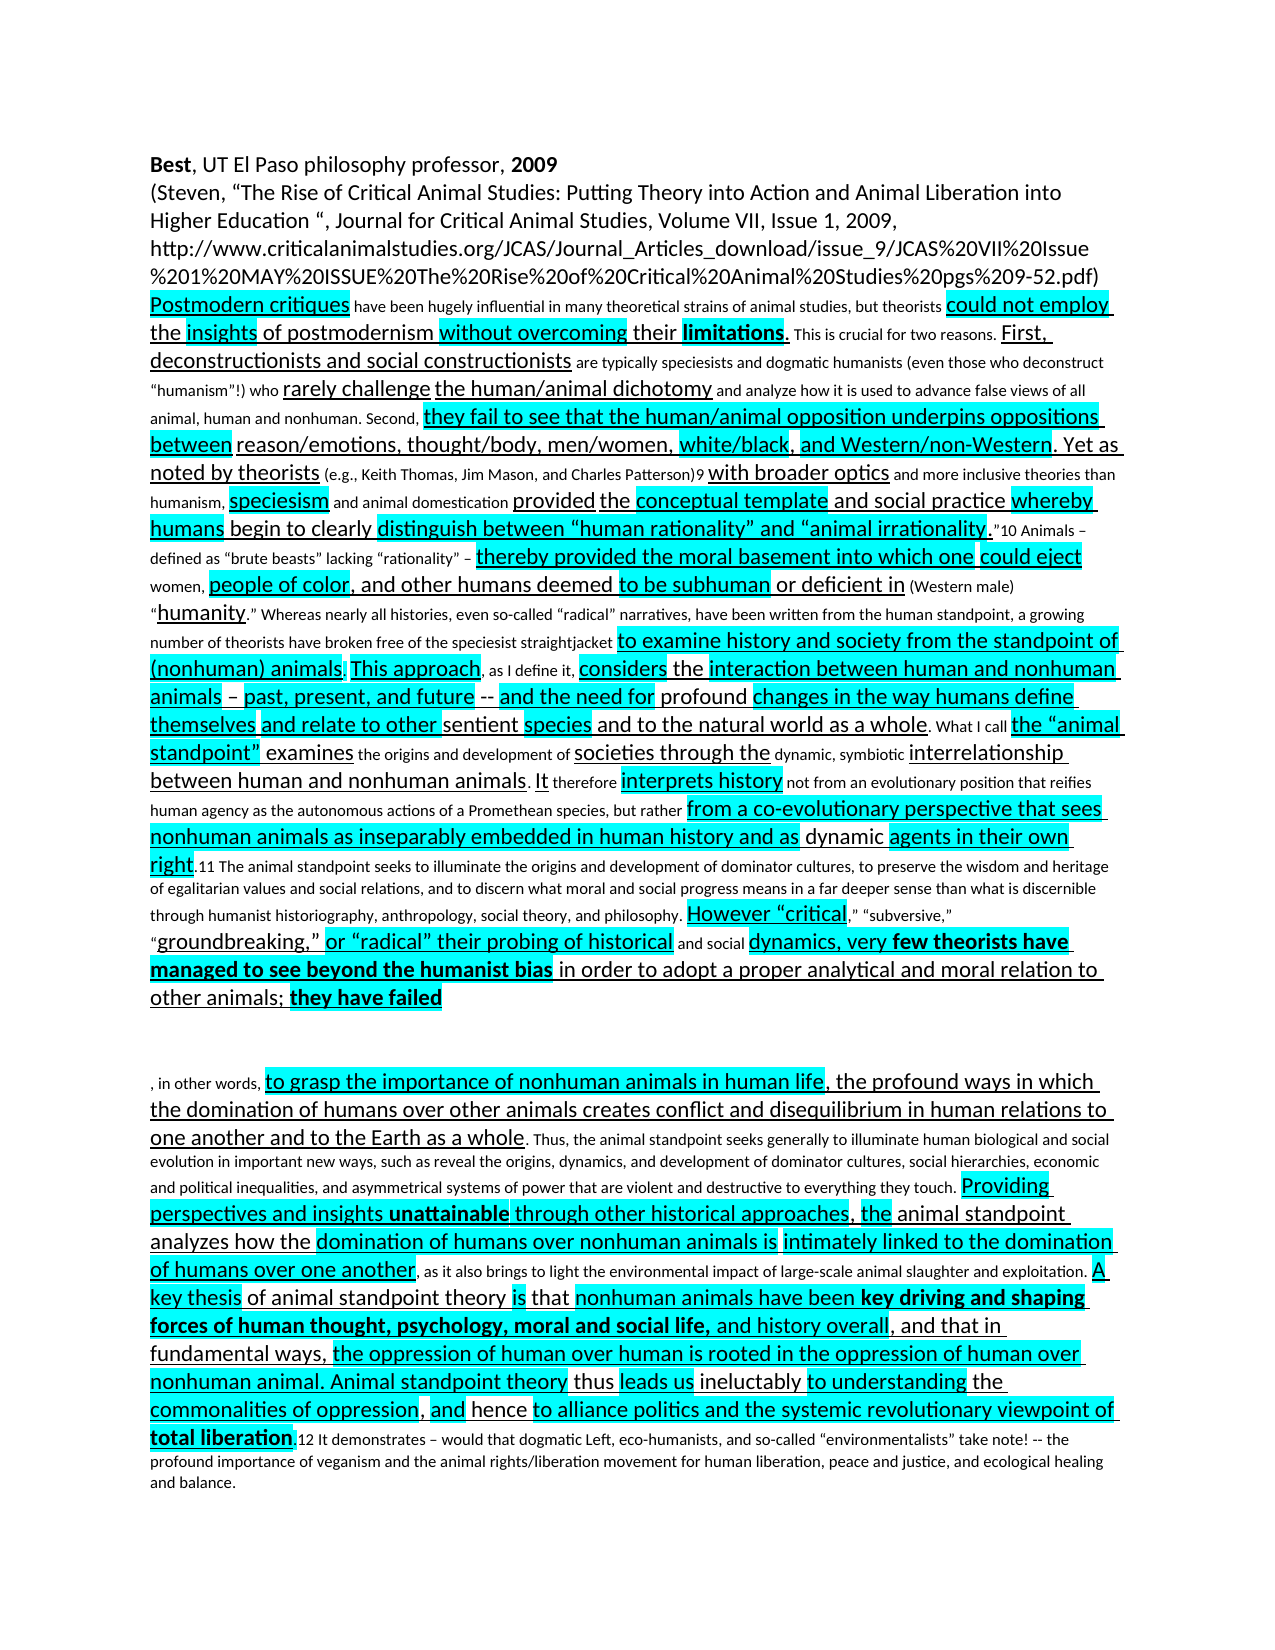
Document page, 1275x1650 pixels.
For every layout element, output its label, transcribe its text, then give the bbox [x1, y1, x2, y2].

text , in other words, to grasp the importance of nonhuman animals in human life, the profound ways in which the domination of humans over other animals creates conflict and disequilibrium in human relations to one another and to the Earth as a whole. Thus, the animal standpoint seeks generally to illuminate human biological and social evolution in important new ways, such as reveal the origins, dynamics, and development of dominator cultures, social hierarchies, economic and political inequalities, and asymmetrical systems of power that are violent and destructive to everything they touch. Providing perspectives and insights unattainable through other historical approaches, the animal standpoint analyzes how the domination of humans over nonhuman animals is intimately linked to the domination of humans over one another, as it also brings to light the environmental impact of large-scale animal slaughter and exploitation. A key thesis of animal standpoint theory is that nonhuman animals have been key driving and shaping forces of human thought, psychology, moral and social life, and history overall, and that in fundamental ways, the oppression of human over human is rooted in the oppression of human over nonhuman animal. Animal standpoint theory thus leads us ineluctably to understanding the commonalities of oppression, and hence to alliance politics and the systemic revolutionary viewpoint of total liberation.12 It demonstrates – would that dogmatic Left, eco-humanists, and so-called “environmentalists” take note! -- the profound importance of veganism and the animal rights/liberation movement for human liberation, peace and justice, and ecological healing and balance. [150, 1067, 1125, 1492]
text Postmodern critiques have been hugely influential in many theoretical strains of animal studies, but theorists could not employ the insights of postmodernism without overcoming their limitations. This is crucial for two reasons. First, deconstructionists and social constructionists are typically speciesists and dogmatic humanists (even those who deconstruct “humanism”!) who rarely challenge the human/animal dichotomy and analyze how it is used to advance false views of all animal, human and nonhuman. Second, they fail to see that the human/animal opposition underpins oppositions between reason/emotions, thought/body, men/women, white/black, and Western/non-Western. Yet as noted by theorists (e.g., Keith Thomas, Jim Mason, and Charles Patterson)9 with broader optics and more inclusive theories than humanism, speciesism and animal domestication provided the conceptual template and social practice whereby humans begin to clearly distinguish between “human rationality” and “animal irrationality.”10 Animals – defined as “brute beasts” lacking “rationality” – thereby provided the moral basement into which one could eject women, people of color, and other humans deemed to be subhuman or deficient in (Western male) “humanity.” Whereas nearly all histories, even so-called “radical” narratives, have been written from the human standpoint, a growing number of theorists have broken free of the speciesist straightjacket to examine history and society from the standpoint of (nonhuman) animals. This approach, as I define it, considers the interaction between human and nonhuman animals – past, present, and future -- and the need for profound changes in the way humans define themselves and relate to other sentient species and to the natural world as a whole. What I call the “animal standpoint” examines the origins and development of societies through the dynamic, symbiotic interrelationship between human and nonhuman animals. It therefore interprets history not from an evolutionary position that reifies human agency as the autonomous actions of a Promethean species, but rather from a co-evolutionary perspective that sees nonhuman animals as inseparably embedded in human history and as dynamic agents in their own right.11 The animal standpoint seeks to illuminate the origins and development of dominator cultures, to preserve the wisdom and heritage of egalitarian values and social relations, and to discern what moral and social progress means in a far deeper sense than what is discernible through humanist historiography, anthropology, social theory, and philosophy. However “critical,” “subversive,” “groundbreaking,” or “radical” their probing of historical and social dynamics, very few theorists have managed to see beyond the humanist bias in order to adopt a proper analytical and moral relation to other animals; they have failed [150, 290, 1125, 734]
text (Steven, “The Rise of Critical Animal Studies: Putting Theory into Action and Animal Liberation into Higher Education “, Journal for Critical Animal Studies, Volume VII, Issue 1, 2009, http://www.criticalanimalstudies.org/JCAS/Journal_Articles_download/issue_9/JCAS%20VII%20Issue%201%20MAY%20ISSUE%20The%20Rise%20of%20Critical%20Animal%20Studies%20pgs%209-52.pdf) [150, 178, 1125, 290]
text Best, UT El Paso philosophy professor, 2009 [150, 150, 1125, 178]
text Postmodern critiques have been hugely influential in many theoretical strains of animal studies, but theorists could not employ the insights of postmodernism without overcoming their limitations. This is crucial for two reasons. First, deconstructionists and social constructionists are typically speciesists and dogmatic humanists (even those who deconstruct “humanism”!) who rarely challenge the human/animal dichotomy and analyze how it is used to advance false views of all animal, human and nonhuman. Second, they fail to see that the human/animal opposition underpins oppositions between reason/emotions, thought/body, men/women, white/black, and Western/non-Western. Yet as noted by theorists (e.g., Keith Thomas, Jim Mason, and Charles Patterson)9 with broader optics and more inclusive theories than humanism, speciesism and animal domestication provided the conceptual template and social practice whereby humans begin to clearly distinguish between “human rationality” and “animal irrationality.”10 Animals – defined as “brute beasts” lacking “rationality” – thereby provided the moral basement into which one could eject women, people of color, and other humans deemed to be subhuman or deficient in (Western male) “humanity.” Whereas nearly all histories, even so-called “radical” narratives, have been written from the human standpoint, a growing number of theorists have broken free of the speciesist straightjacket to examine history and society from the standpoint of (nonhuman) animals. This approach, as I define it, considers the interaction between human and nonhuman animals – past, present, and future -- and the need for profound changes in the way humans define themselves and relate to other sentient species and to the natural world as a whole. What I call the “animal standpoint” examines the origins and development of societies through the dynamic, symbiotic interrelationship between human and nonhuman animals. It therefore interprets history not from an evolutionary position that reifies human agency as the autonomous actions of a Promethean species, but rather from a co-evolutionary perspective that sees nonhuman animals as inseparably embedded in human history and as dynamic agents in their own right.11 The animal standpoint seeks to illuminate the origins and development of dominator cultures, to preserve the wisdom and heritage of egalitarian values and social relations, and to discern what moral and social progress means in a far deeper sense than what is discernible through humanist historiography, anthropology, social theory, and philosophy. However “critical,” “subversive,” “groundbreaking,” or “radical” their probing of historical and social dynamics, very few theorists have managed to see beyond the humanist bias in order to adopt a proper analytical and moral relation to other animals; they have failed [150, 708, 1125, 1011]
